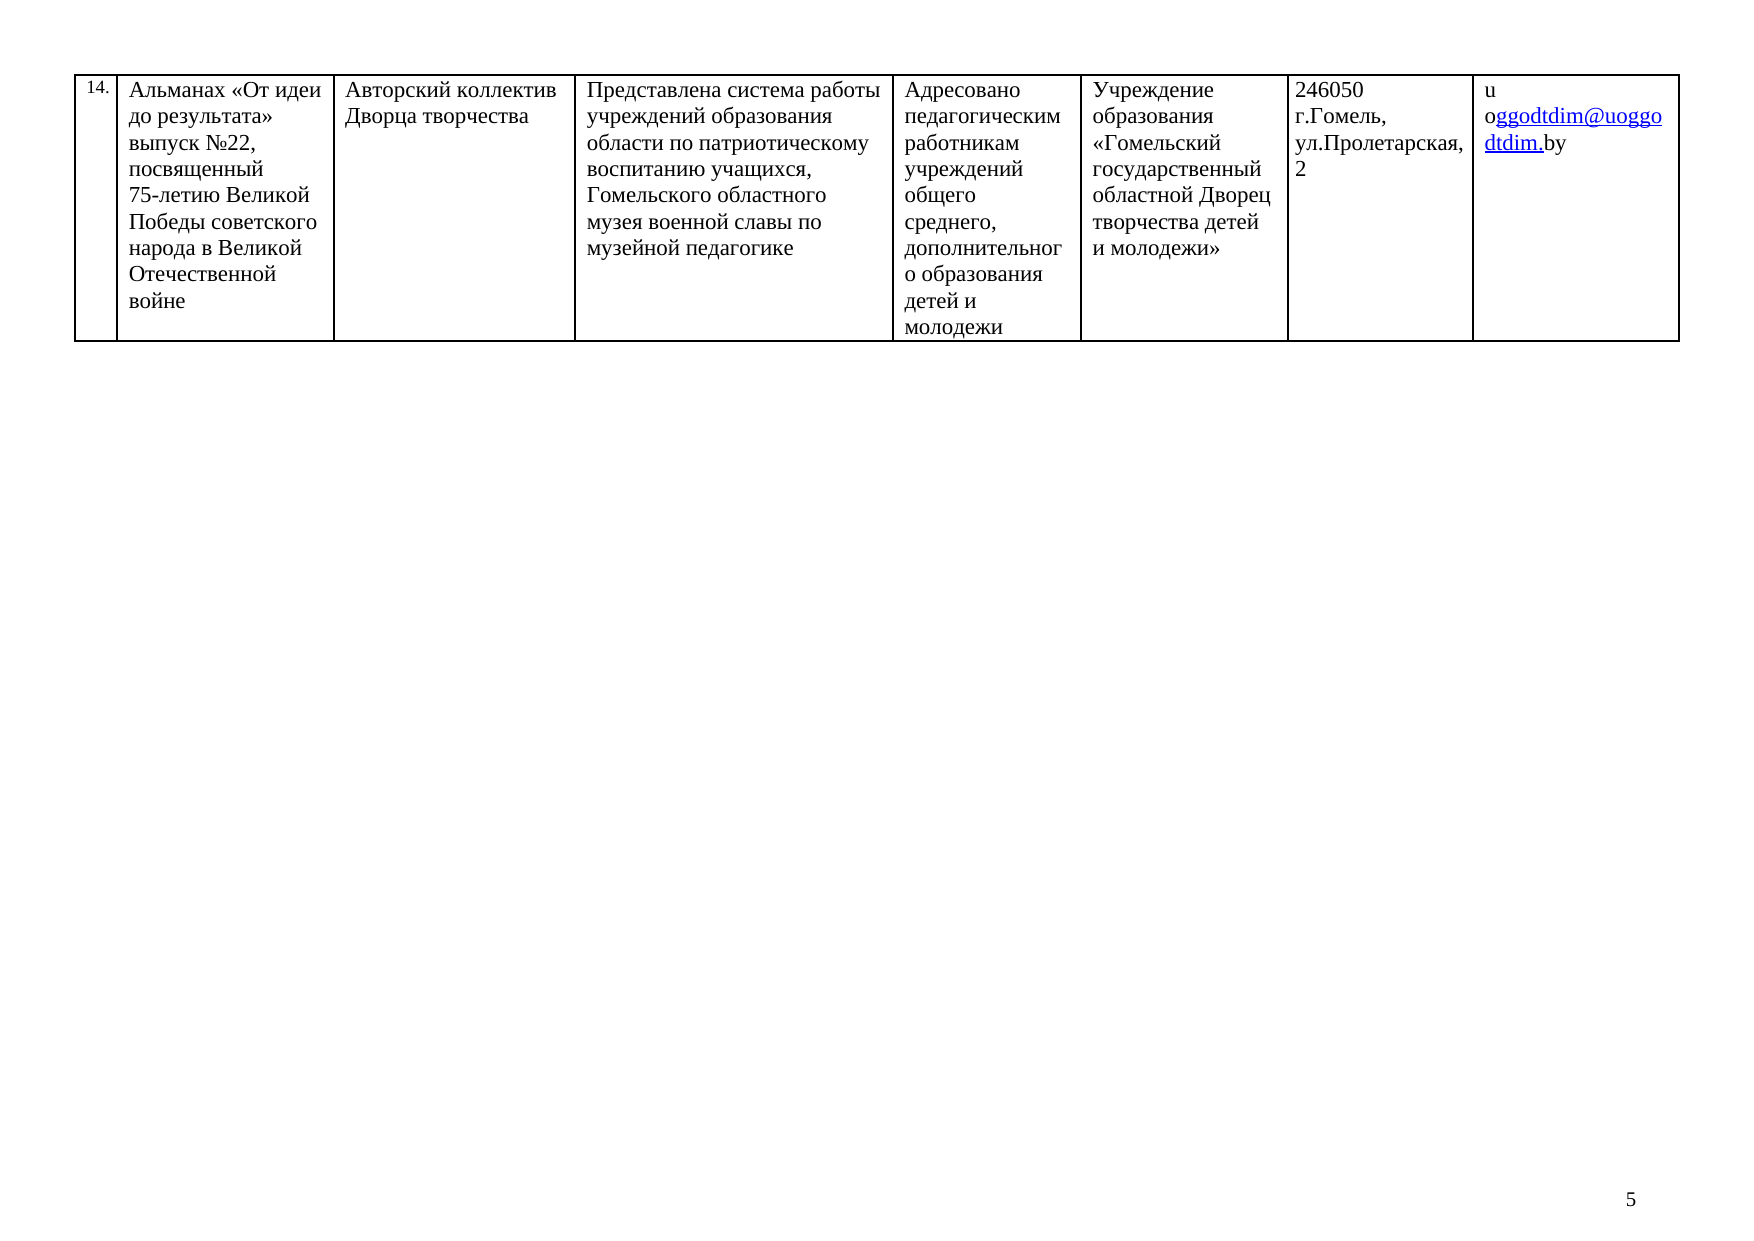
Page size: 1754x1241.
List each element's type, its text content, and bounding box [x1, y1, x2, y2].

table_cell Авторский коллектив Дворца творчества [335, 76, 574, 339]
table_cell Представлена система работы учреждений образования области по патриотическому воспитанию учащихся, Гомельского областного музея военной славы по музейной педагогике [576, 76, 892, 339]
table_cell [1082, 76, 1287, 339]
table_cell Адресовано педагогическим работникам учреждений общего среднего, дополнительного образования детей и молодежи [894, 76, 1080, 339]
table_cell 246050 г.Гомель, ул.Пролетарская, 2 [1289, 76, 1472, 339]
table_cell Альманах «От идеи до результата» выпуск №22, посвященный 75-летию Великой Победы советского народа в Великой Отечественной войне [118, 76, 333, 339]
table_cell [76, 76, 116, 339]
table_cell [1474, 76, 1678, 339]
